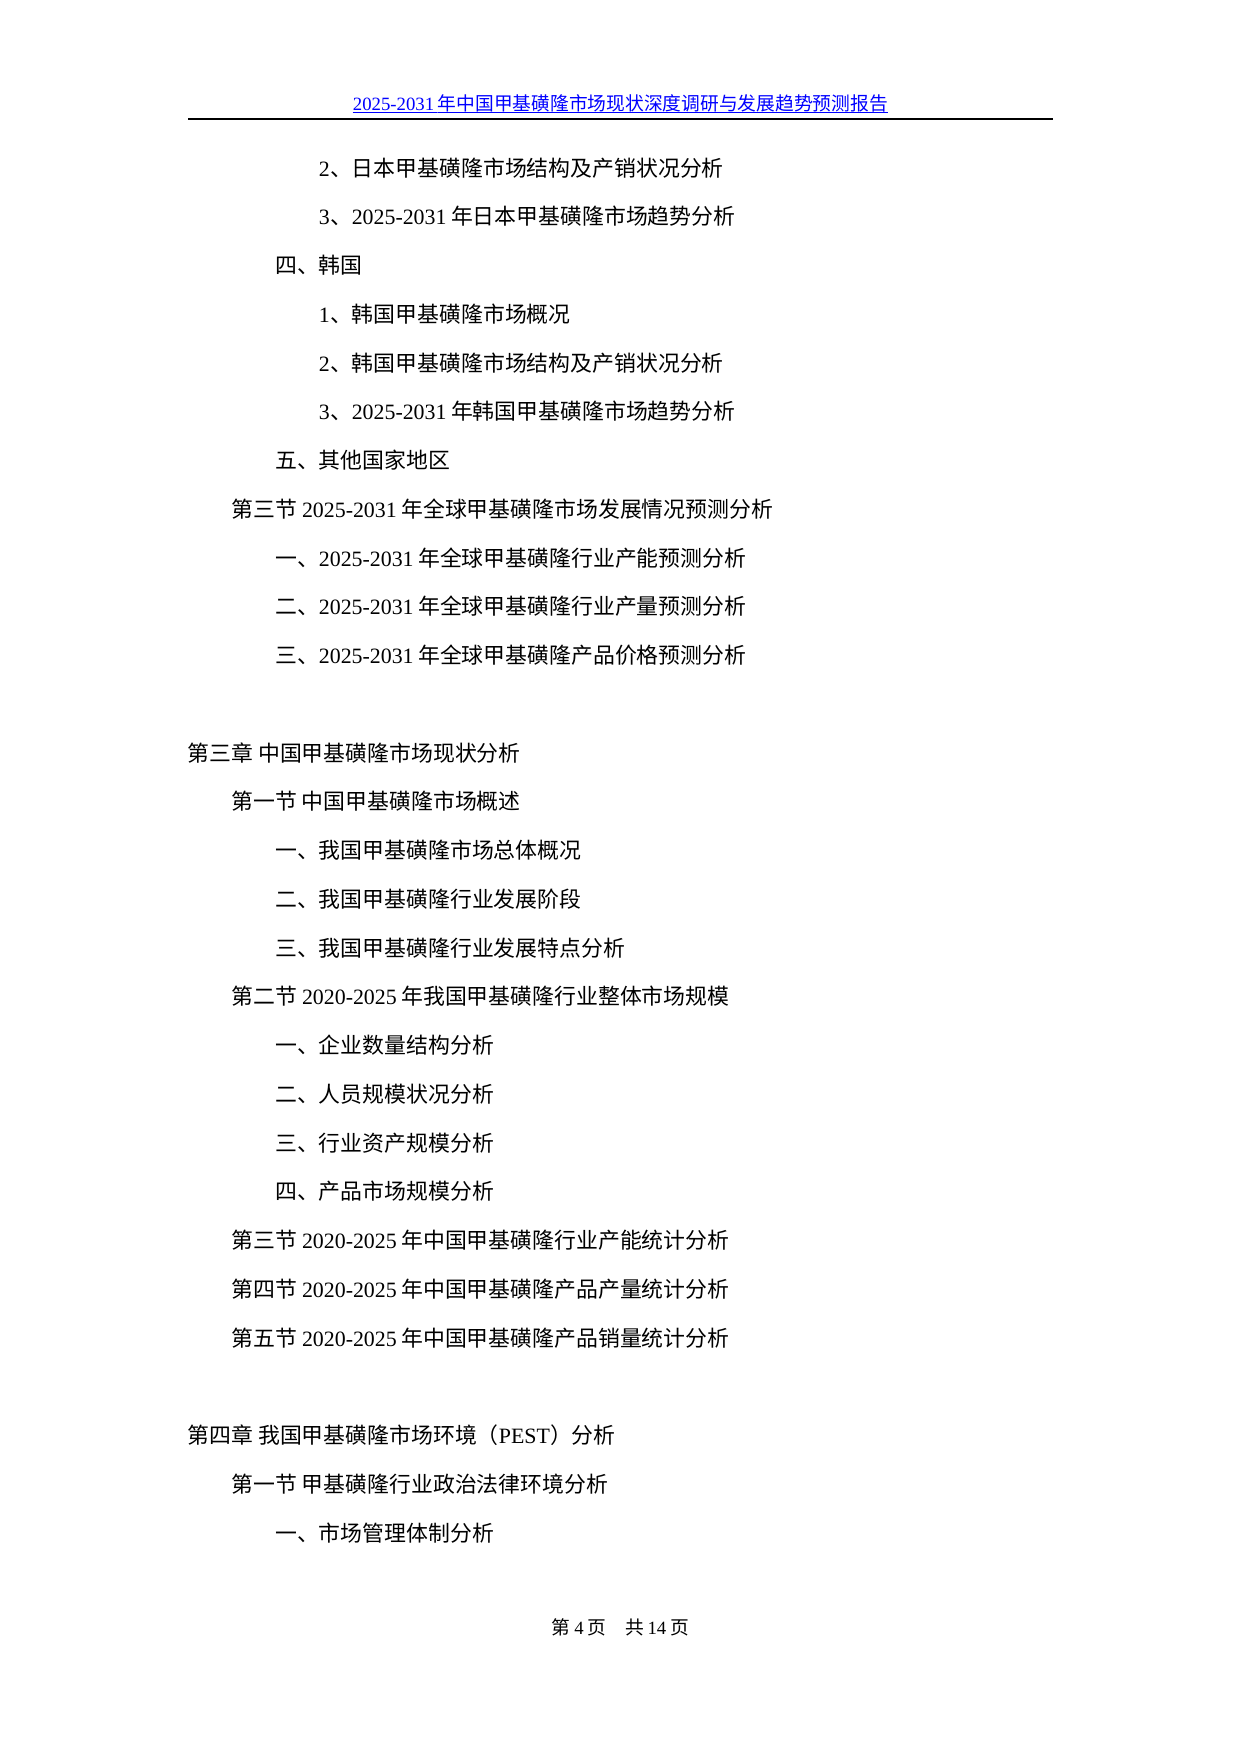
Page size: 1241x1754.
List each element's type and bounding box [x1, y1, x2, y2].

text [187, 150, 1053, 1548]
